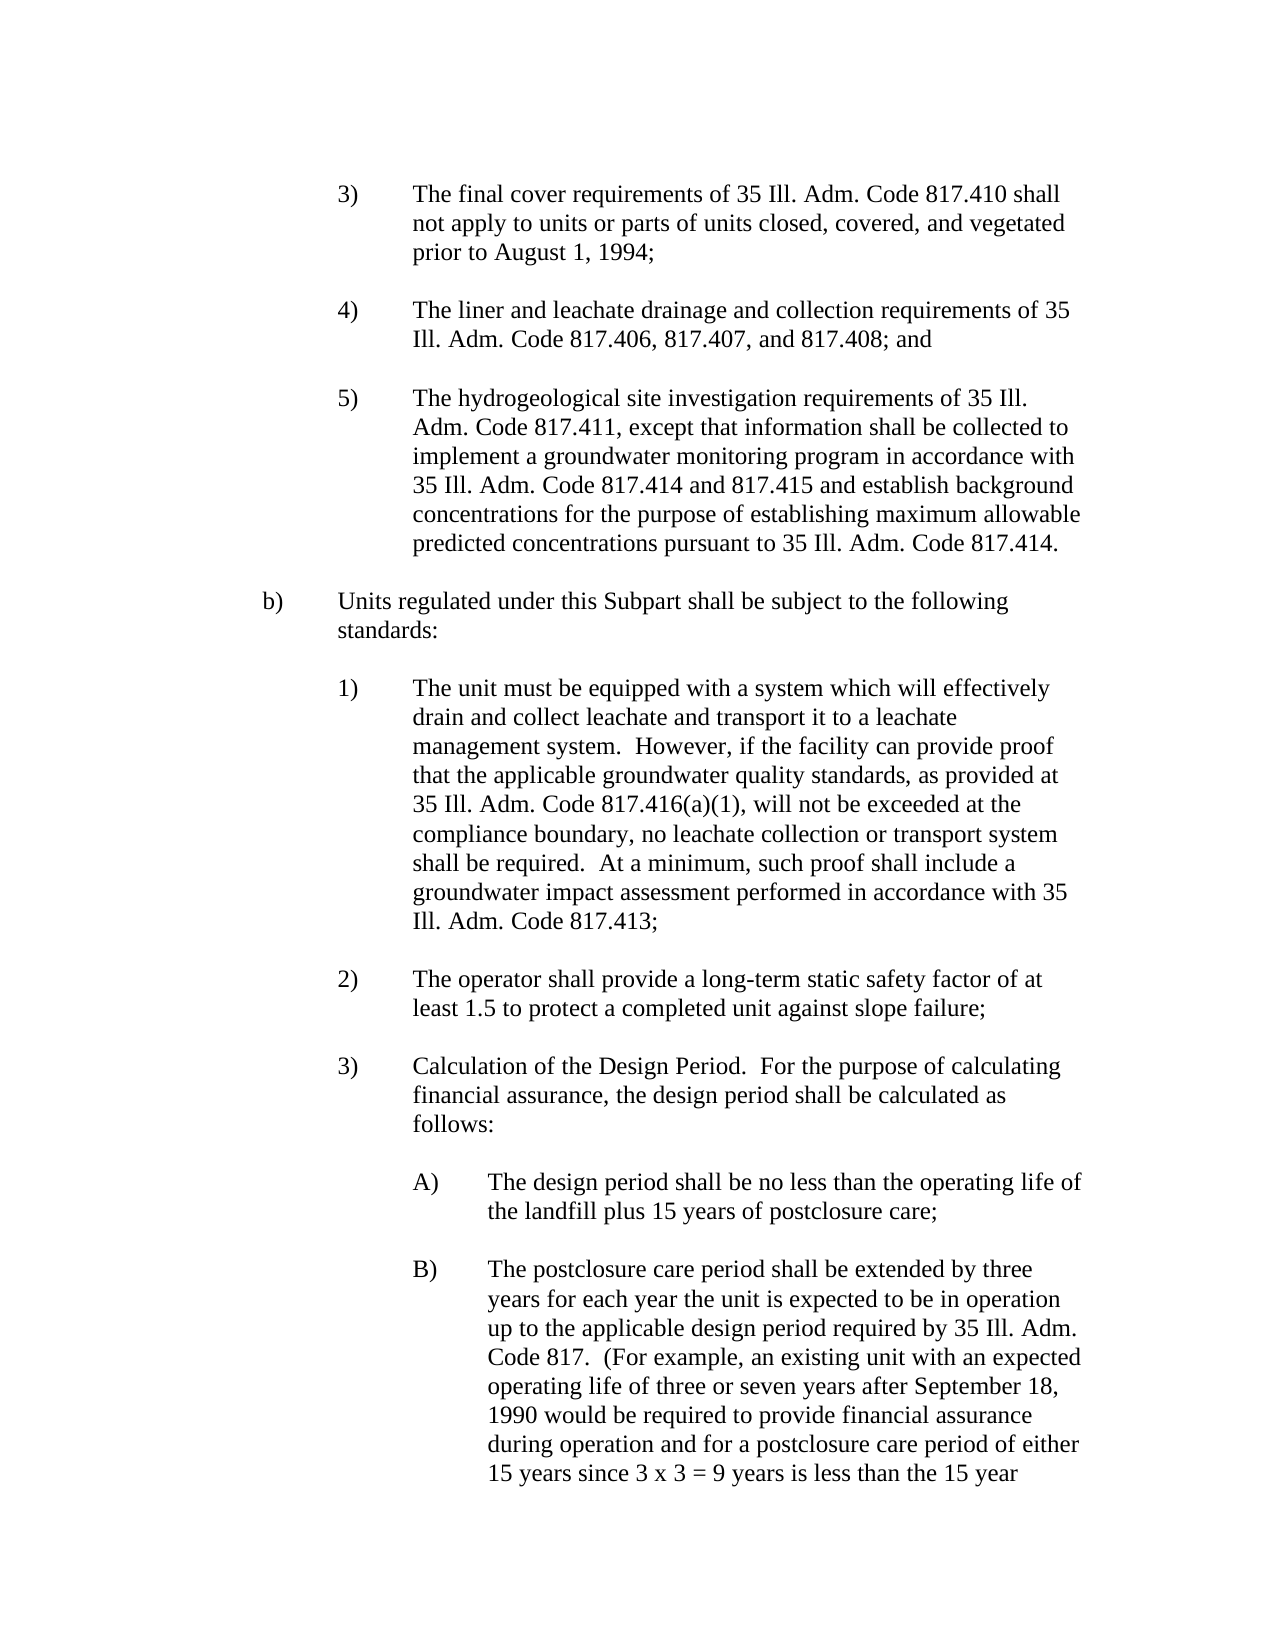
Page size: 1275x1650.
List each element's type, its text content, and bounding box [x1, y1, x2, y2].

text 5) The hydrogeological site investigation requirements of 35 Ill. Adm. Code 817.411, except that information shall be collected to implement a groundwater monitoring program in accordance with 35 Ill. Adm. Code 817.414 and 817.415 and establish background concentrations for the purpose of establishing maximum allowable predicted concentrations pursuant to 35 Ill. Adm. Code 817.414. [337, 382, 1087, 557]
text b) Units regulated under this Subpart shall be subject to the following standards: [262, 586, 1087, 644]
text 1) The unit must be equipped with a system which will effectively drain and collect leachate and transport it to a leachate management system. However, if the facility can provide proof that the applicable groundwater quality standards, as provided at 35 Ill. Adm. Code 817.416(a)(1), will not be exceeded at the compliance boundary, no leachate collection or transport system shall be required. At a minimum, such proof shall include a groundwater impact assessment performed in accordance with 35 Ill. Adm. Code 817.413; [337, 673, 1087, 935]
text 3) The final cover requirements of 35 Ill. Adm. Code 817.410 shall not apply to units or parts of units closed, covered, and vegetated prior to August 1, 1994; [337, 179, 1087, 266]
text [412, 1254, 1087, 1487]
text 2) The operator shall provide a long-term static safety factor of at least 1.5 to protect a completed unit against slope failure; [337, 964, 1087, 1022]
text A) The design period shall be no less than the operating life of the landfill plus 15 years of postclosure care; [412, 1167, 1087, 1225]
text 4) The liner and leachate drainage and collection requirements of 35 Ill. Adm. Code 817.406, 817.407, and 817.408; and [337, 295, 1087, 353]
text 3) Calculation of the Design Period. For the purpose of calculating financial assurance, the design period shall be calculated as follows: [337, 1051, 1087, 1138]
